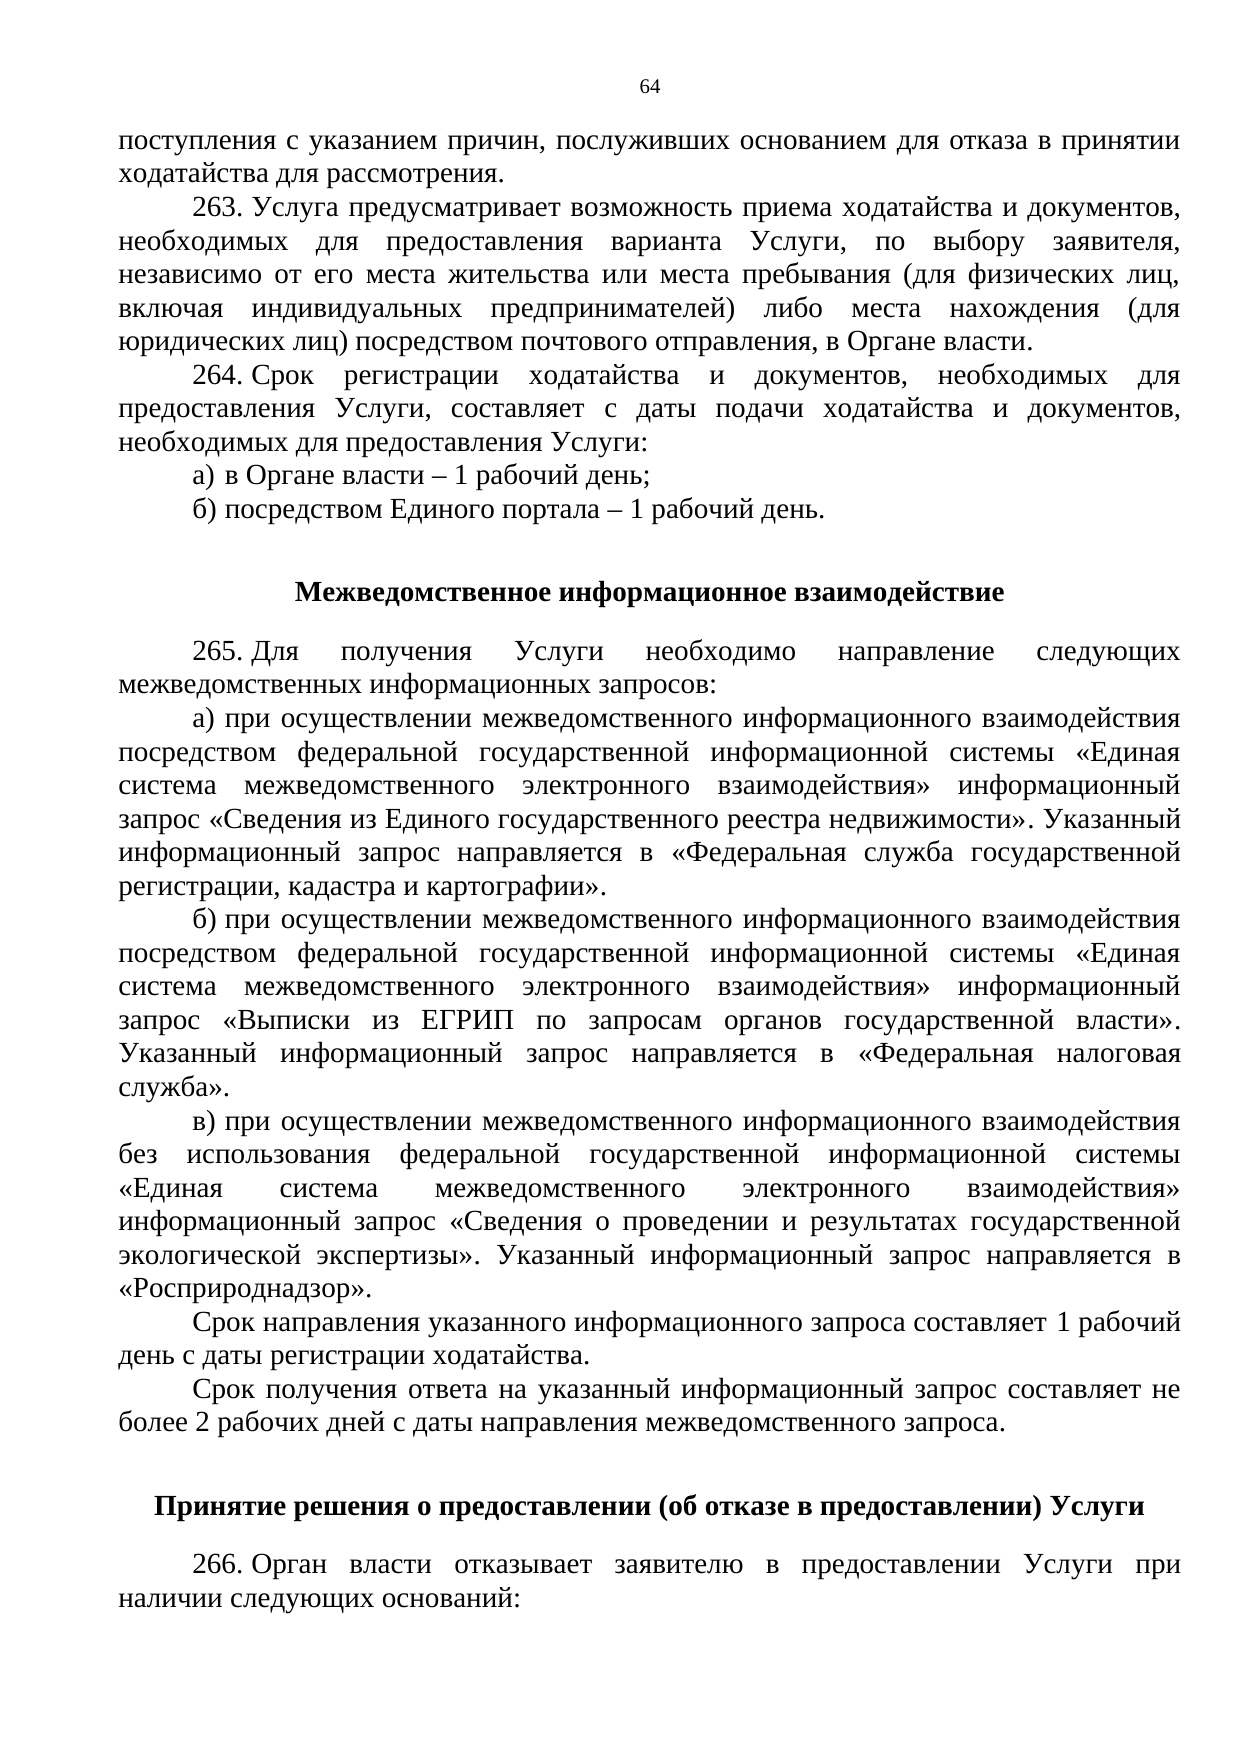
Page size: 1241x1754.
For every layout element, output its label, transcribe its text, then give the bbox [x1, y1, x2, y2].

list Орган власти отказывает заявителю в предоставлении Услуги при наличии следующих оснований: [118, 1547, 1181, 1614]
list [118, 122, 1181, 189]
list Услуга предусматривает возможность приема ходатайства и документов, необходимых для предоставления варианта Услуги, по выбору заявителя, независимо от его места жительства или места пребывания (для физических лиц, включая индивидуальных предпринимателей) либо места нахождения (для юридических лиц) посредством почтового отправления, в Органе власти. [118, 189, 1181, 357]
list Межведомственное информационное взаимодействие [118, 574, 1181, 608]
list в Органе власти – 1 рабочий день; [118, 457, 1181, 491]
list при осуществлении межведомственного информационного взаимодействия посредством федеральной государственной информационной системы «Единая система межведомственного электронного взаимодействия» информационный запрос «Сведения из Единого государственного реестра недвижимости». Указанный информационный запрос направляется в «Федеральная служба государственной регистрации, кадастра и картографии». [118, 700, 1181, 901]
list при осуществлении межведомственного информационного взаимодействия без использования федеральной государственной информационной системы «Единая система межведомственного электронного взаимодействия» информационный запрос «Сведения о проведении и результатах государственной экологической экспертизы». Указанный информационный запрос направляется в «Росприроднадзор». [118, 1103, 1181, 1304]
list Для получения Услуги необходимо направление следующих межведомственных информационных запросов: [118, 633, 1181, 700]
list Срок регистрации ходатайства и документов, необходимых для предоставления Услуги, составляет с даты подачи ходатайства и документов, необходимых для предоставления Услуги: [118, 357, 1181, 457]
list Принятие решения о предоставлении (об отказе в предоставлении) Услуги [118, 1488, 1181, 1522]
list при осуществлении межведомственного информационного взаимодействия посредством федеральной государственной информационной системы «Единая система межведомственного электронного взаимодействия» информационный запрос «Выписки из ЕГРИП по запросам органов государственной власти». Указанный информационный запрос направляется в «Федеральная налоговая служба». [118, 901, 1181, 1103]
text Срок получения ответа на указанный информационный запрос составляет не более 2 рабочих дней с даты направления межведомственного запроса. [118, 1371, 1181, 1438]
text Срок направления указанного информационного запроса составляет 1 рабочий день с даты регистрации ходатайства. [118, 1304, 1181, 1371]
list посредством Единого портала – 1 рабочий день. [118, 491, 1181, 524]
